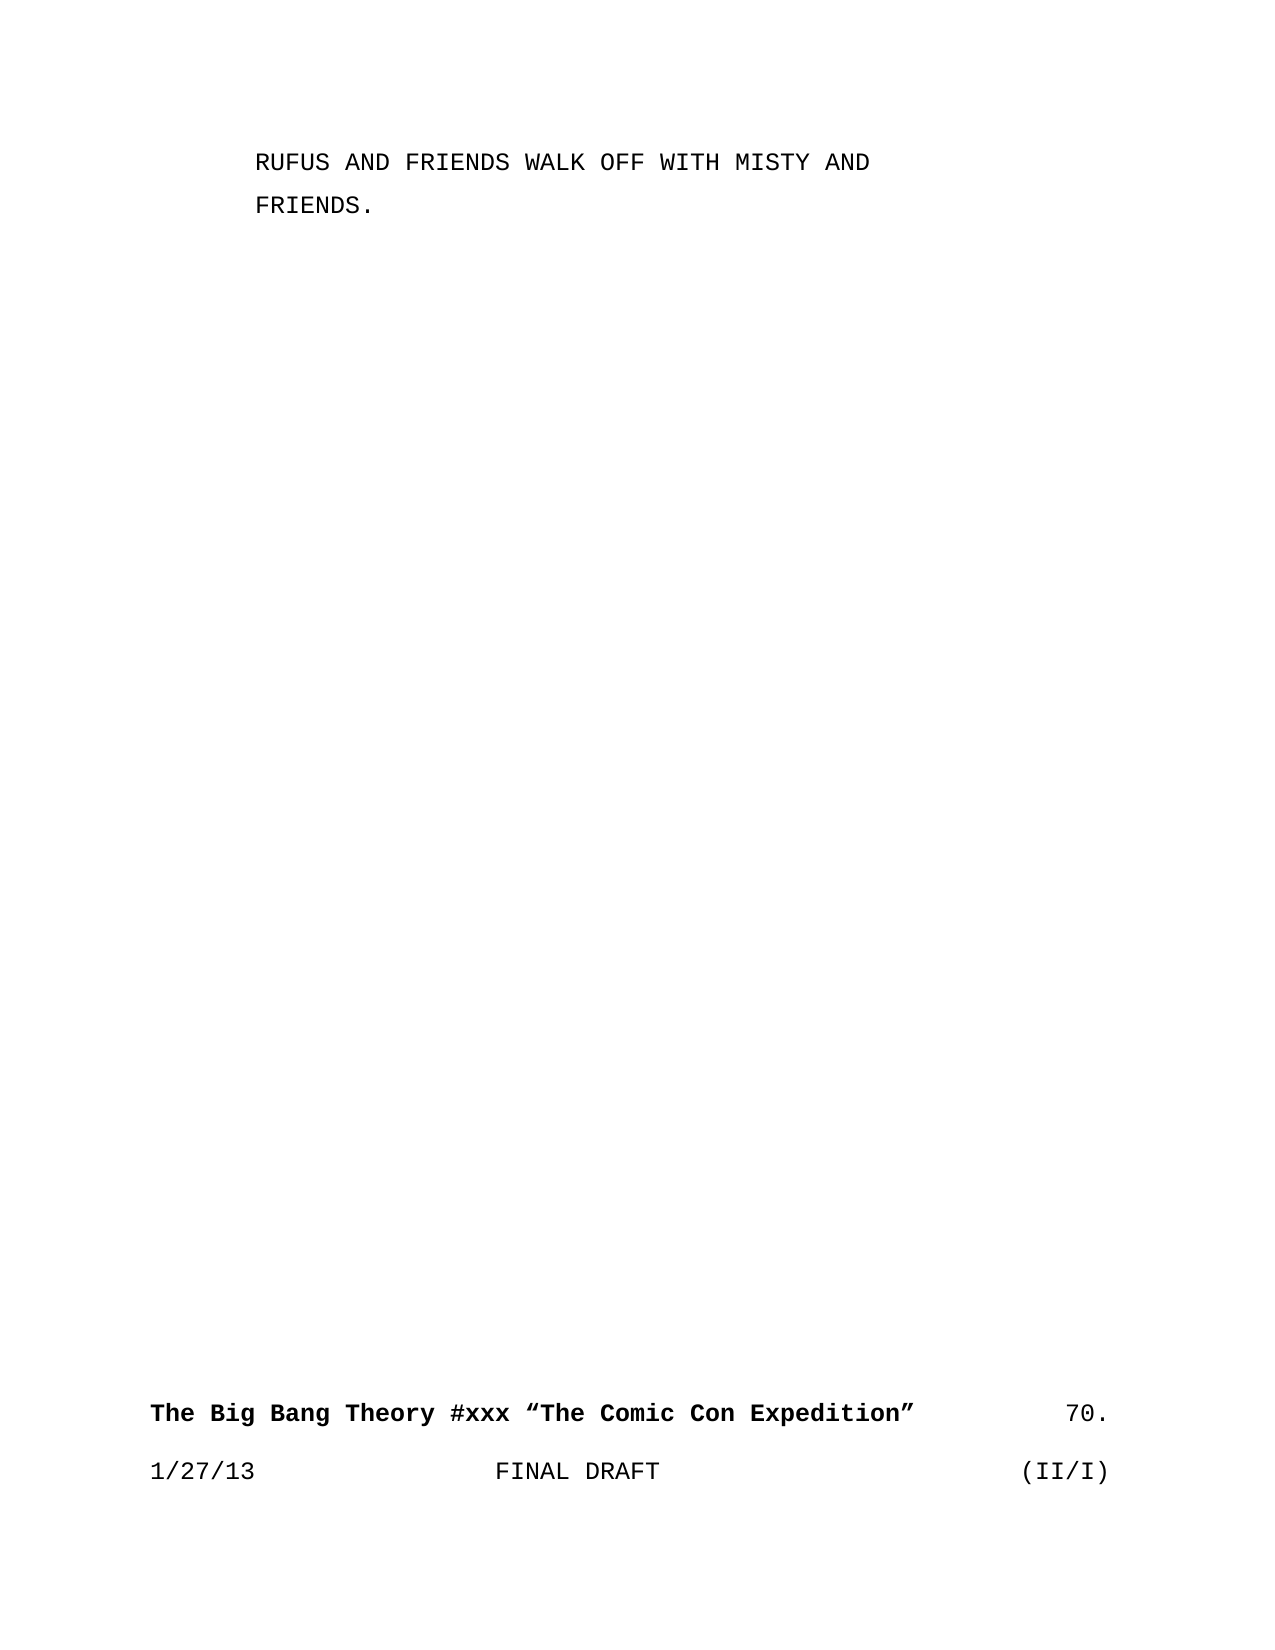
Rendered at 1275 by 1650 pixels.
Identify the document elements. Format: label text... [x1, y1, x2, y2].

text 1/27/13 FINAL DRAFT (II/I) [150, 1458, 1125, 1487]
text RUFUS AND FRIENDS WALK OFF WITH MISTY AND FRIENDS. [255, 150, 966, 221]
text The Big Bang Theory #xxx “The Comic Con Expedition” 70. [150, 1401, 1125, 1429]
